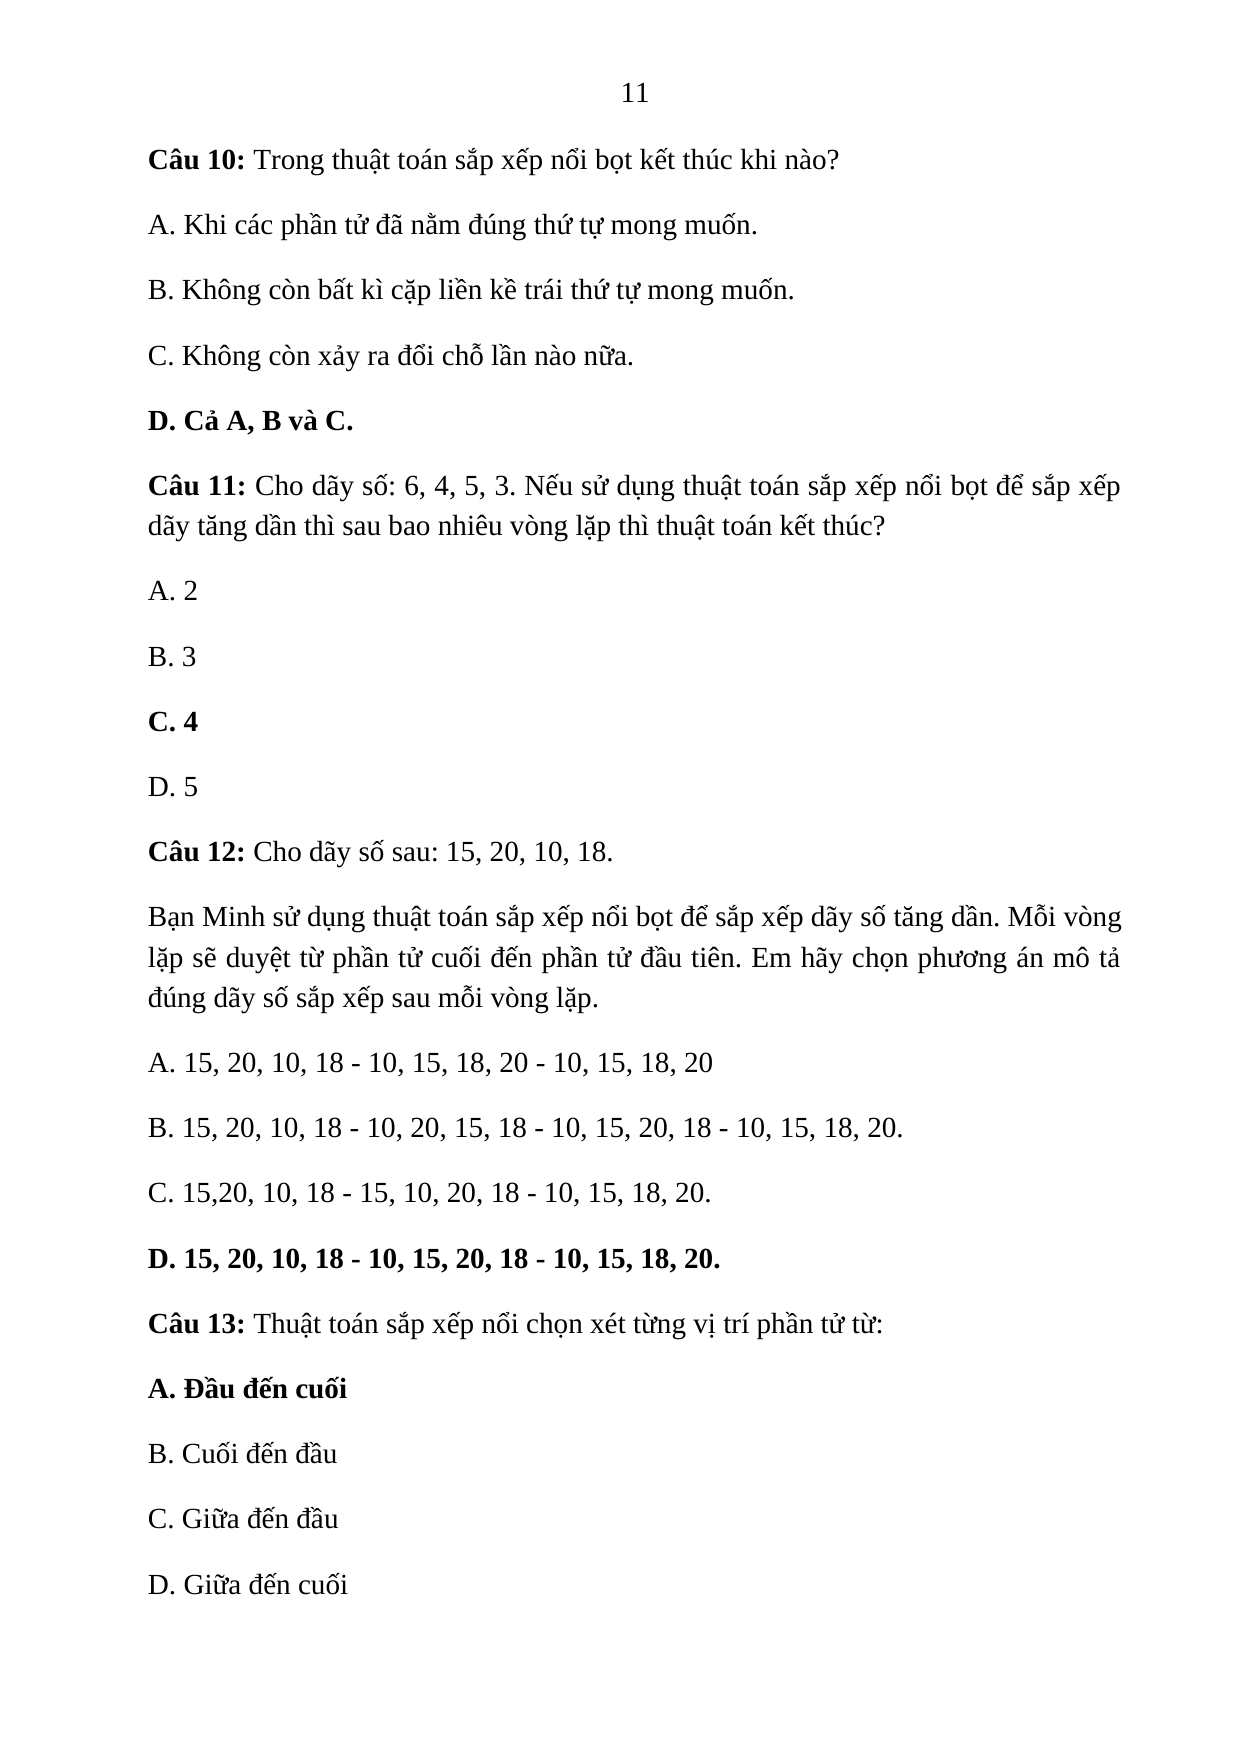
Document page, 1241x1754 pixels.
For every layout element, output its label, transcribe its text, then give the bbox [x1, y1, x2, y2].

text A. 15, 20, 10, 18 - 10, 15, 18, 20 - 10, 15, 18, 20 [148, 1045, 1122, 1079]
text B. 15, 20, 10, 18 - 10, 20, 15, 18 - 10, 15, 20, 18 - 10, 15, 18, 20. [148, 1110, 1122, 1144]
text D. Giữa đến cuối [148, 1567, 1122, 1600]
text C. 4 [148, 704, 1122, 737]
text C. Giữa đến đầu [148, 1502, 1122, 1535]
text A. Đầu đến cuối [148, 1371, 1122, 1405]
text D. 15, 20, 10, 18 - 10, 15, 20, 18 - 10, 15, 18, 20. [148, 1241, 1122, 1274]
text C. 15,20, 10, 18 - 15, 10, 20, 18 - 10, 15, 18, 20. [148, 1176, 1122, 1209]
text B. 3 [148, 639, 1122, 672]
text Câu 12: Cho dãy số sau: 15, 20, 10, 18. [148, 834, 1122, 868]
text C. Không còn xảy ra đổi chỗ lần nào nữa. [148, 338, 1122, 371]
text A. Khi các phần tử đã nằm đúng thứ tự mong muốn. [148, 207, 1122, 241]
text Bạn Minh sử dụng thuật toán sắp xếp nổi bọt để sắp xếp dãy số tăng dần. Mỗi vòng lặp sẽ duyệt từ phần tử cuối đến phần tử đầu tiên. Em hãy chọn phương án mô tả đúng dãy số sắp xếp sau mỗi vòng lặp. [148, 899, 1122, 1013]
text D. 5 [148, 769, 1122, 803]
text Câu 13: Thuật toán sắp xếp nổi chọn xét từng vị trí phần tử từ: [148, 1306, 1122, 1339]
text A. 2 [148, 573, 1122, 607]
text Câu 10: Trong thuật toán sắp xếp nổi bọt kết thúc khi nào? [148, 142, 1122, 176]
text D. Cả A, B và C. [148, 403, 1122, 436]
text B. Không còn bất kì cặp liền kề trái thứ tự mong muốn. [148, 272, 1122, 306]
text B. Cuối đến đầu [148, 1436, 1122, 1470]
text Câu 11: Cho dãy số: 6, 4, 5, 3. Nếu sử dụng thuật toán sắp xếp nổi bọt để sắp xếp dãy tăng dần thì sau bao nhiêu vòng lặp thì thuật toán kết thúc? [148, 468, 1122, 542]
